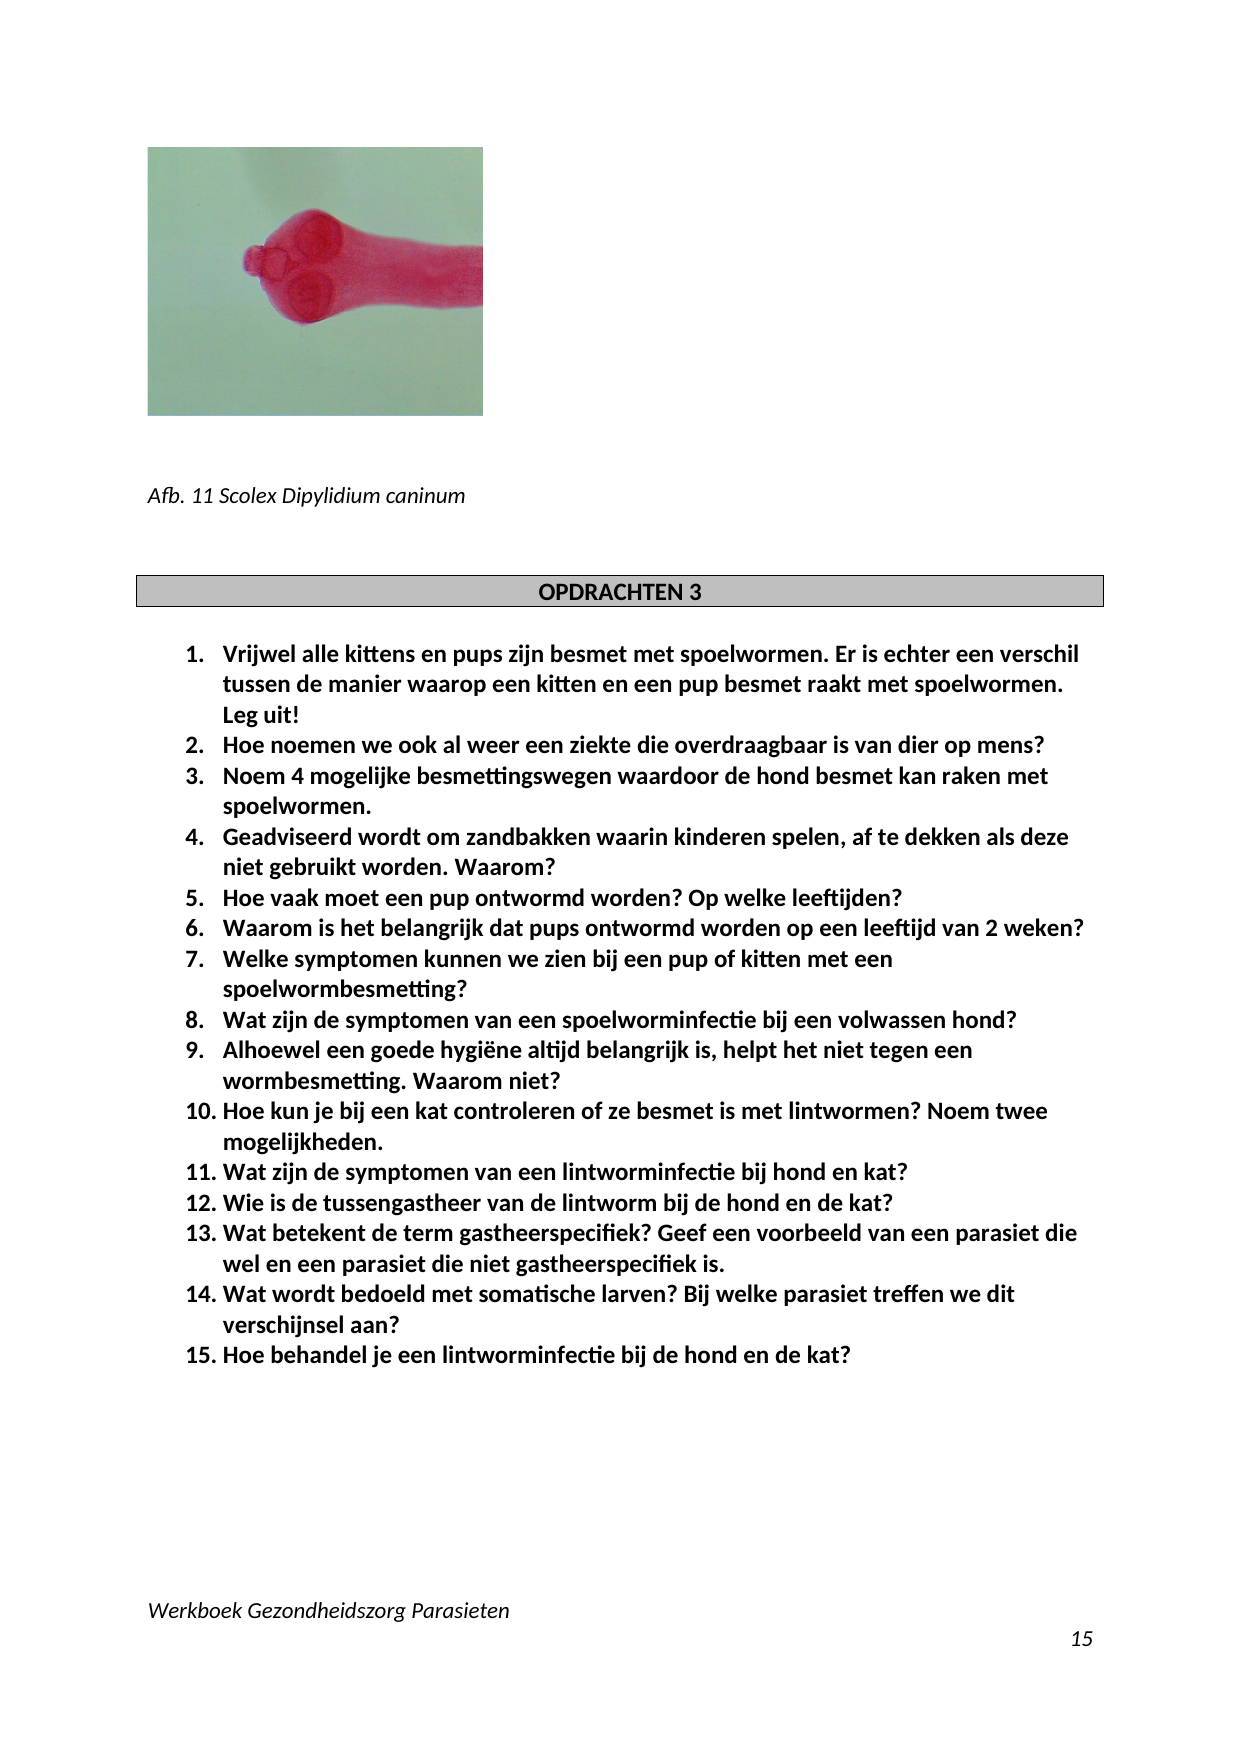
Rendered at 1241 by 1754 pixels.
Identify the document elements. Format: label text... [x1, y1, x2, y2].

list Wat wordt bedoeld met somatische larven? Bij welke parasiet treffen we dit verschijnsel aan? [185, 1279, 1093, 1340]
list Vrijwel alle kittens en pups zijn besmet met spoelwormen. Er is echter een verschil tussen de manier waarop een kitten en een pup besmet raakt met spoelwormen. Leg uit! [185, 638, 1093, 729]
list Waarom is het belangrijk dat pups ontwormd worden op een leeftijd van 2 weken? [185, 912, 1093, 943]
list Hoe behandel je een lintworminfectie bij de hond en de kat? [185, 1340, 1093, 1370]
list Welke symptomen kunnen we zien bij een pup of kitten met een spoelwormbesmetting? [185, 943, 1093, 1004]
list Wat zijn de symptomen van een lintworminfectie bij hond en kat? [185, 1157, 1093, 1187]
text Afb. 11 Scolex Dipylidium caninum [148, 481, 1093, 509]
list Wie is de tussengastheer van de lintworm bij de hond en de kat? [185, 1187, 1093, 1218]
list Wat zijn de symptomen van een spoelworminfectie bij een volwassen hond? [185, 1004, 1093, 1034]
list Hoe noemen we ook al weer een ziekte die overdraagbaar is van dier op mens? [185, 729, 1093, 760]
list Hoe kun je bij een kat controleren of ze besmet is met lintwormen? Noem twee mogelijkheden. [185, 1096, 1093, 1157]
list Noem 4 mogelijke besmettingswegen waardoor de hond besmet kan raken met spoelwormen. [185, 760, 1093, 821]
table_header OPDRACHTEN 3 [137, 576, 1103, 606]
picture [147, 147, 483, 416]
list Wat betekent de term gastheerspecifiek? Geef een voorbeeld van een parasiet die wel en een parasiet die niet gastheerspecifiek is. [185, 1218, 1093, 1279]
list Geadviseerd wordt om zandbakken waarin kinderen spelen, af te dekken als deze niet gebruikt worden. Waarom? [185, 821, 1093, 882]
list Alhoewel een goede hygiëne altijd belangrijk is, helpt het niet tegen een wormbesmetting. Waarom niet? [185, 1034, 1093, 1096]
list Hoe vaak moet een pup ontwormd worden? Op welke leeftijden? [185, 882, 1093, 912]
